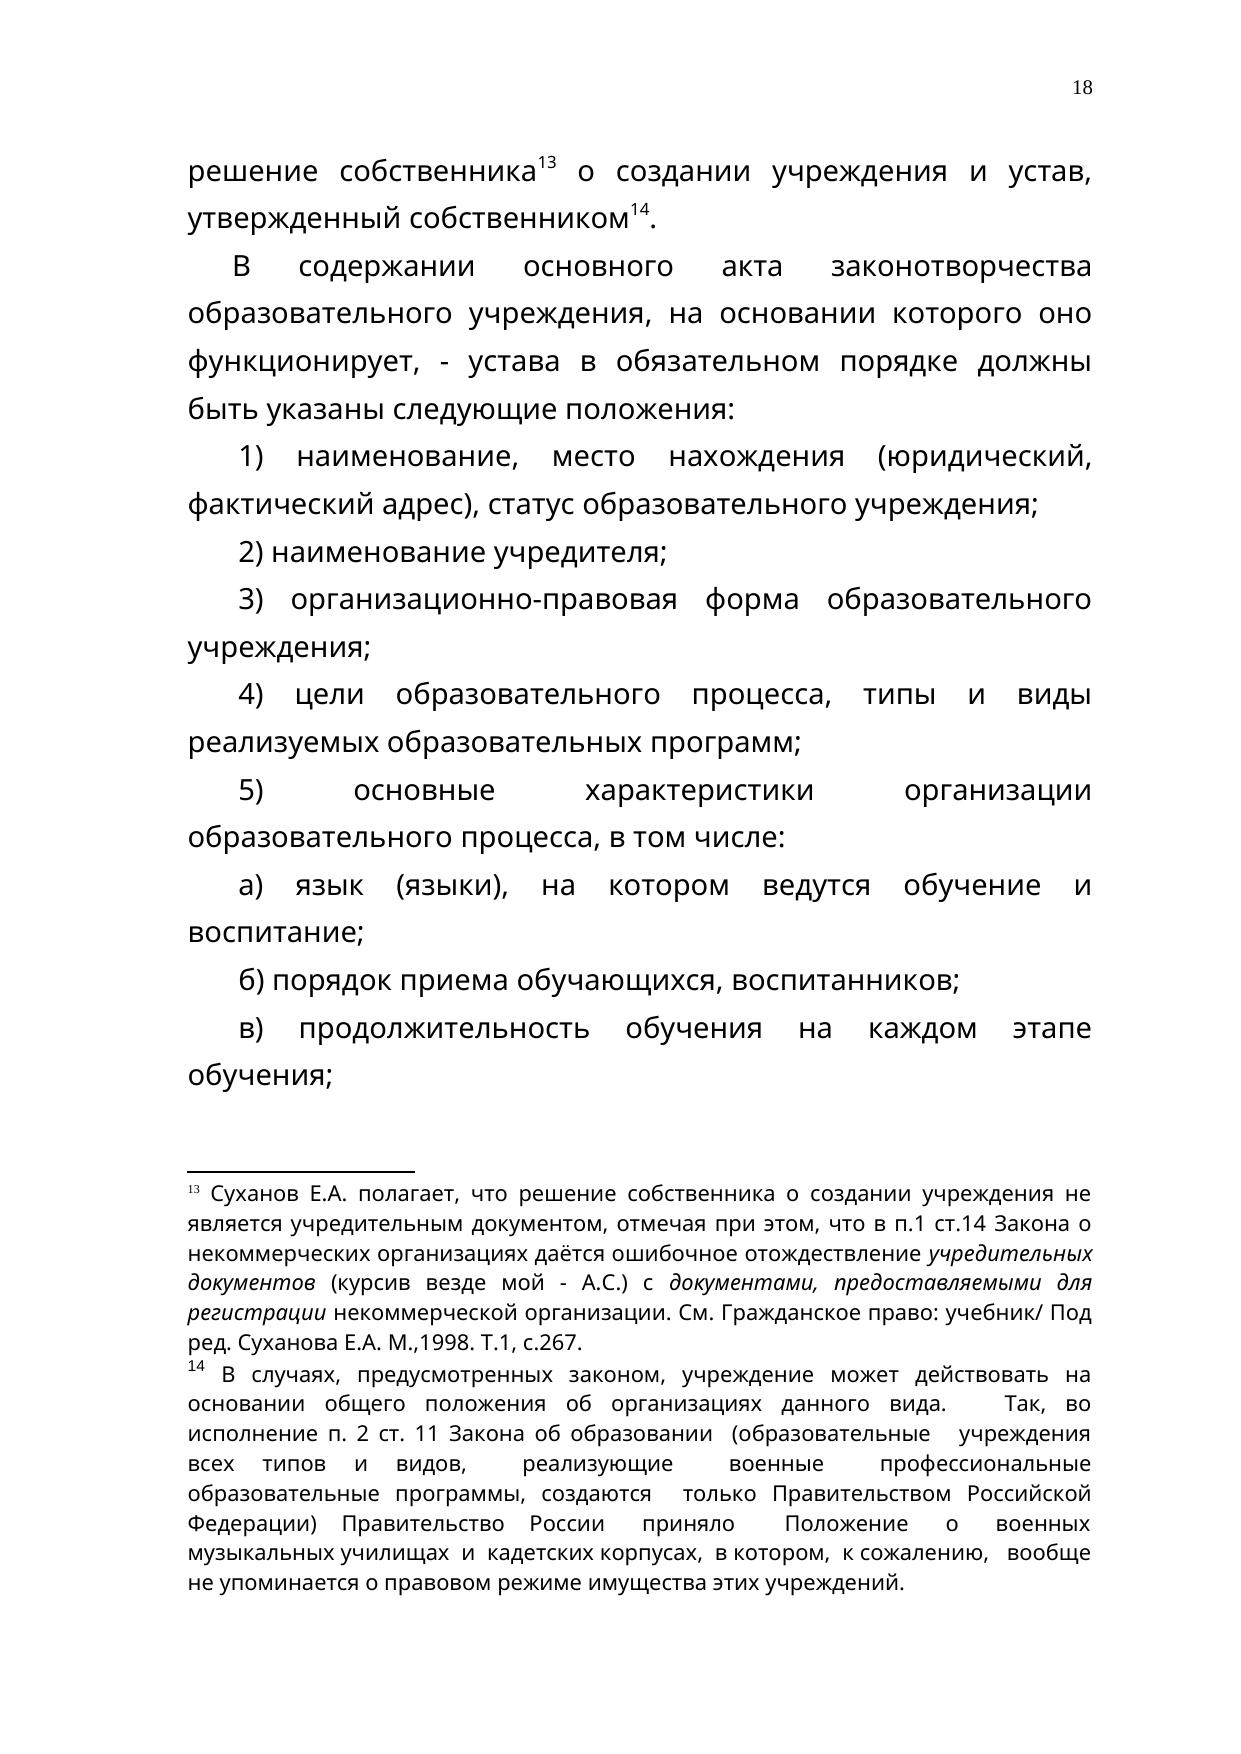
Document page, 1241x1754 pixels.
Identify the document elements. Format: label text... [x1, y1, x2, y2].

text б) порядок приема обучающихся, воспитанников; [187, 959, 1093, 999]
text 5) основные характеристики организации образовательного процесса, в том числе: [187, 769, 1093, 856]
text 1) наименование, место нахождения (юридический, фактический адрес), статус образовательного учреждения; [187, 436, 1093, 523]
text В содержании основного акта законотворчества образовательного учреждения, на основании которого оно функционирует, - устава в обязательном порядке должны быть указаны следующие положения: [187, 245, 1093, 428]
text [187, 150, 1093, 237]
text 2) наименование учредителя; [187, 531, 1093, 571]
text 4) цели образовательного процесса, типы и виды реализуемых образовательных программ; [187, 674, 1093, 761]
text 3) организационно-правовая форма образовательного учреждения; [187, 578, 1093, 666]
text а) язык (языки), на котором ведутся обучение и воспитание; [187, 864, 1093, 951]
text в) продолжительность обучения на каждом этапе обучения; [187, 1007, 1093, 1094]
